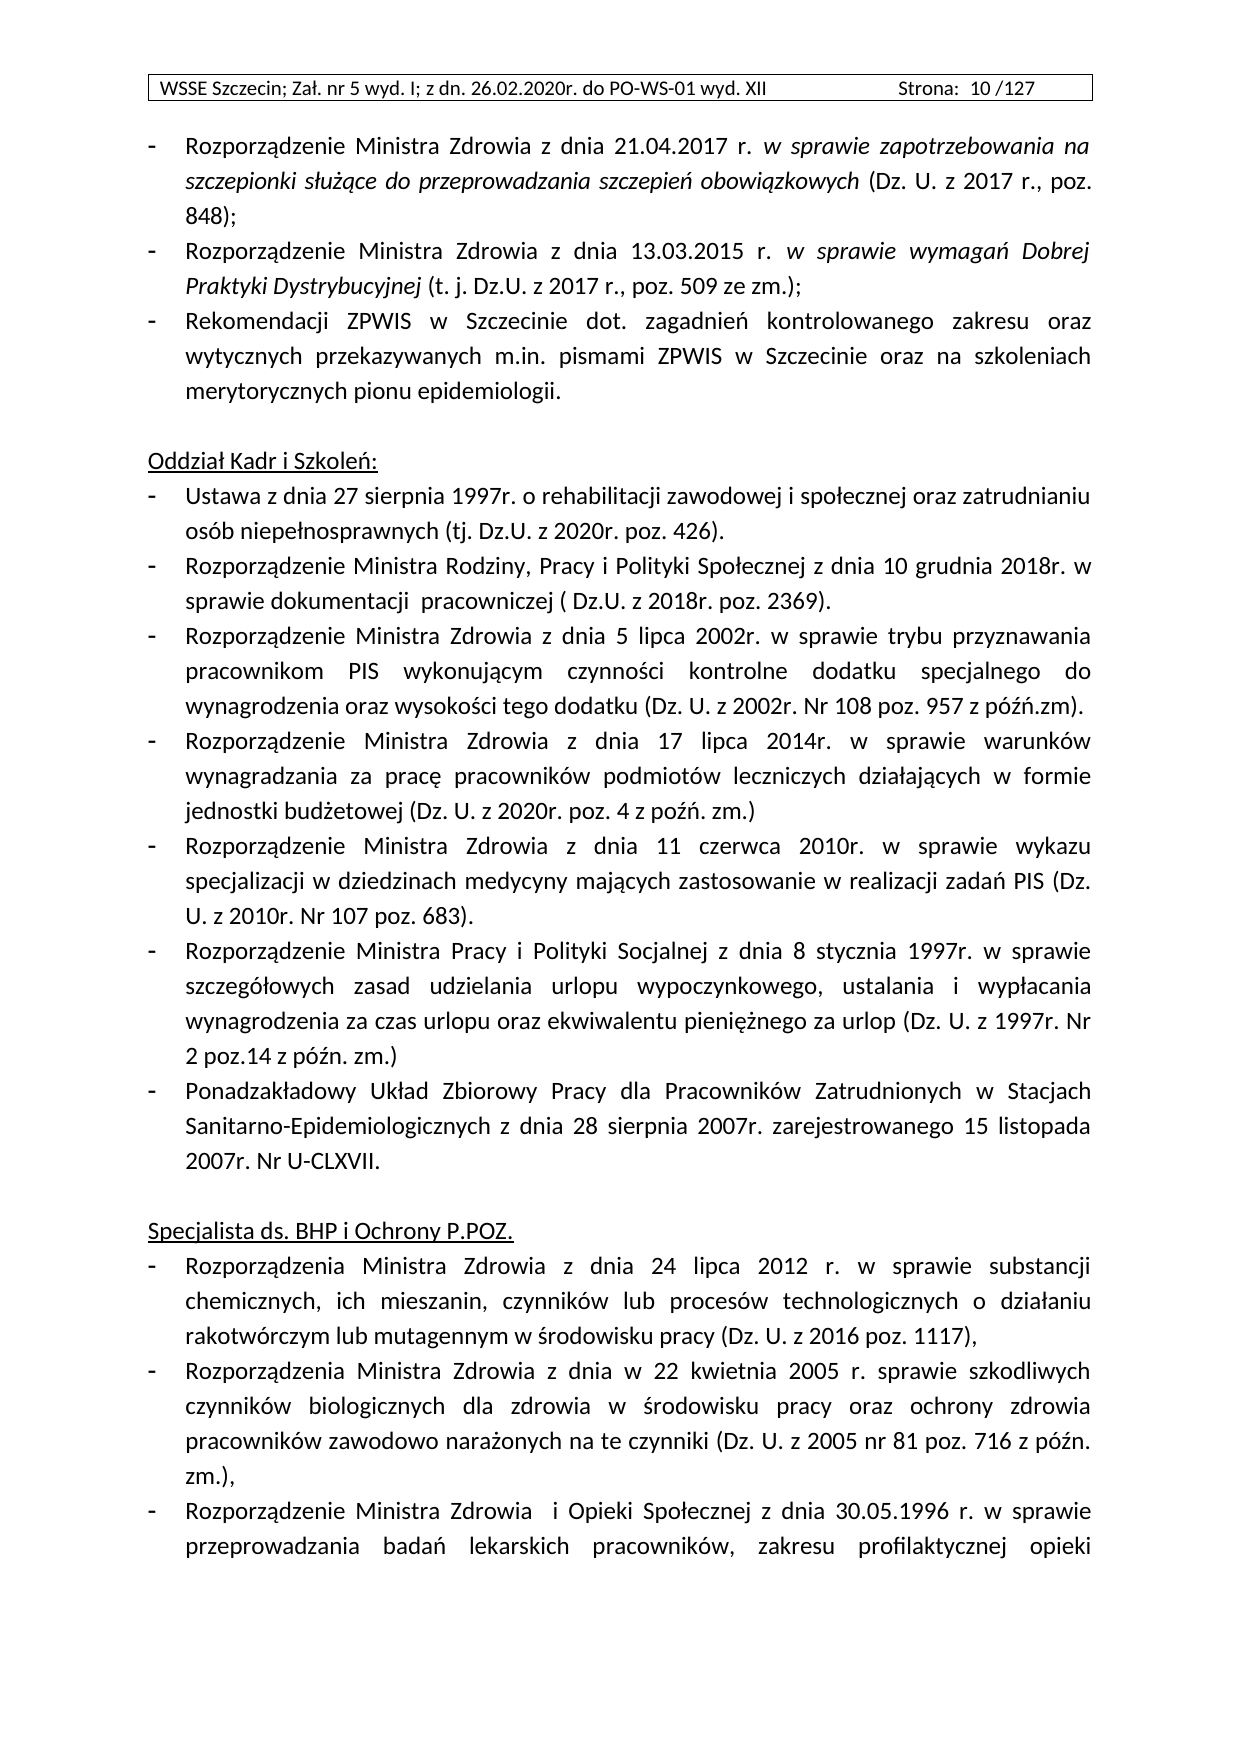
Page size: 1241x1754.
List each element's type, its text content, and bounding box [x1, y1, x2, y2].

list Rekomendacji ZPWIS w Szczecinie dot. zagadnień kontrolowanego zakresu oraz wytycznych przekazywanych m.in. pismami ZPWIS w Szczecinie oraz na szkoleniach merytorycznych pionu epidemiologii. [148, 305, 1092, 406]
list Rozporządzenie Ministra Rodziny, Pracy i Polityki Społecznej z dnia 10 grudnia 2018r. w sprawie dokumentacji pracowniczej ( Dz.U. z 2018r. poz. 2369). [148, 550, 1092, 616]
list Ustawa z dnia 27 sierpnia 1997r. o rehabilitacji zawodowej i społecznej oraz zatrudnianiu osób niepełnosprawnych (tj. Dz.U. z 2020r. poz. 426). [148, 480, 1092, 546]
list Rozporządzenia Ministra Zdrowia z dnia w 22 kwietnia 2005 r. sprawie szkodliwych czynników biologicznych dla zdrowia w środowisku pracy oraz ochrony zdrowia pracowników zawodowo narażonych na te czynniki (Dz. U. z 2005 nr 81 poz. 716 z późn. zm.), [148, 1355, 1092, 1491]
text Specjalista ds. BHP i Ochrony P.POZ. [148, 1215, 1092, 1246]
list Rozporządzenia Ministra Zdrowia z dnia 24 lipca 2012 r. w sprawie substancji chemicznych, ich mieszanin, czynników lub procesów technologicznych o działaniu rakotwórczym lub mutagennym w środowisku pracy (Dz. U. z 2016 poz. 1117), [148, 1250, 1092, 1351]
list Rozporządzenie Ministra Zdrowia z dnia 17 lipca 2014r. w sprawie warunków wynagradzania za pracę pracowników podmiotów leczniczych działających w formie jednostki budżetowej (Dz. U. z 2020r. poz. 4 z poźń. zm.) [148, 725, 1092, 826]
list Rozporządzenie Ministra Zdrowia z dnia 11 czerwca 2010r. w sprawie wykazu specjalizacji w dziedzinach medycyny mających zastosowanie w realizacji zadań PIS (Dz. U. z 2010r. Nr 107 poz. 683). [148, 830, 1092, 931]
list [148, 1495, 1092, 1561]
list Rozporządzenie Ministra Zdrowia z dnia 13.03.2015 r. w sprawie wymagań Dobrej Praktyki Dystrybucyjnej (t. j. Dz.U. z 2017 r., poz. 509 ze zm.); [148, 235, 1092, 301]
text Oddział Kadr i Szkoleń: [148, 445, 1092, 476]
list Rozporządzenie Ministra Zdrowia z dnia 5 lipca 2002r. w sprawie trybu przyznawania pracownikom PIS wykonującym czynności kontrolne dodatku specjalnego do wynagrodzenia oraz wysokości tego dodatku (Dz. U. z 2002r. Nr 108 poz. 957 z późń.zm). [148, 620, 1092, 721]
list Rozporządzenie Ministra Pracy i Polityki Socjalnej z dnia 8 stycznia 1997r. w sprawie szczegółowych zasad udzielania urlopu wypoczynkowego, ustalania i wypłacania wynagrodzenia za czas urlopu oraz ekwiwalentu pieniężnego za urlop (Dz. U. z 1997r. Nr 2 poz.14 z późn. zm.) [148, 935, 1092, 1071]
list Ponadzakładowy Układ Zbiorowy Pracy dla Pracowników Zatrudnionych w Stacjach Sanitarno-Epidemiologicznych z dnia 28 sierpnia 2007r. zarejestrowanego 15 listopada 2007r. Nr U-CLXVII. [148, 1075, 1092, 1176]
list Rozporządzenie Ministra Zdrowia z dnia 21.04.2017 r. w sprawie zapotrzebowania na szczepionki służące do przeprowadzania szczepień obowiązkowych (Dz. U. z 2017 r., poz. 848); [148, 130, 1092, 231]
